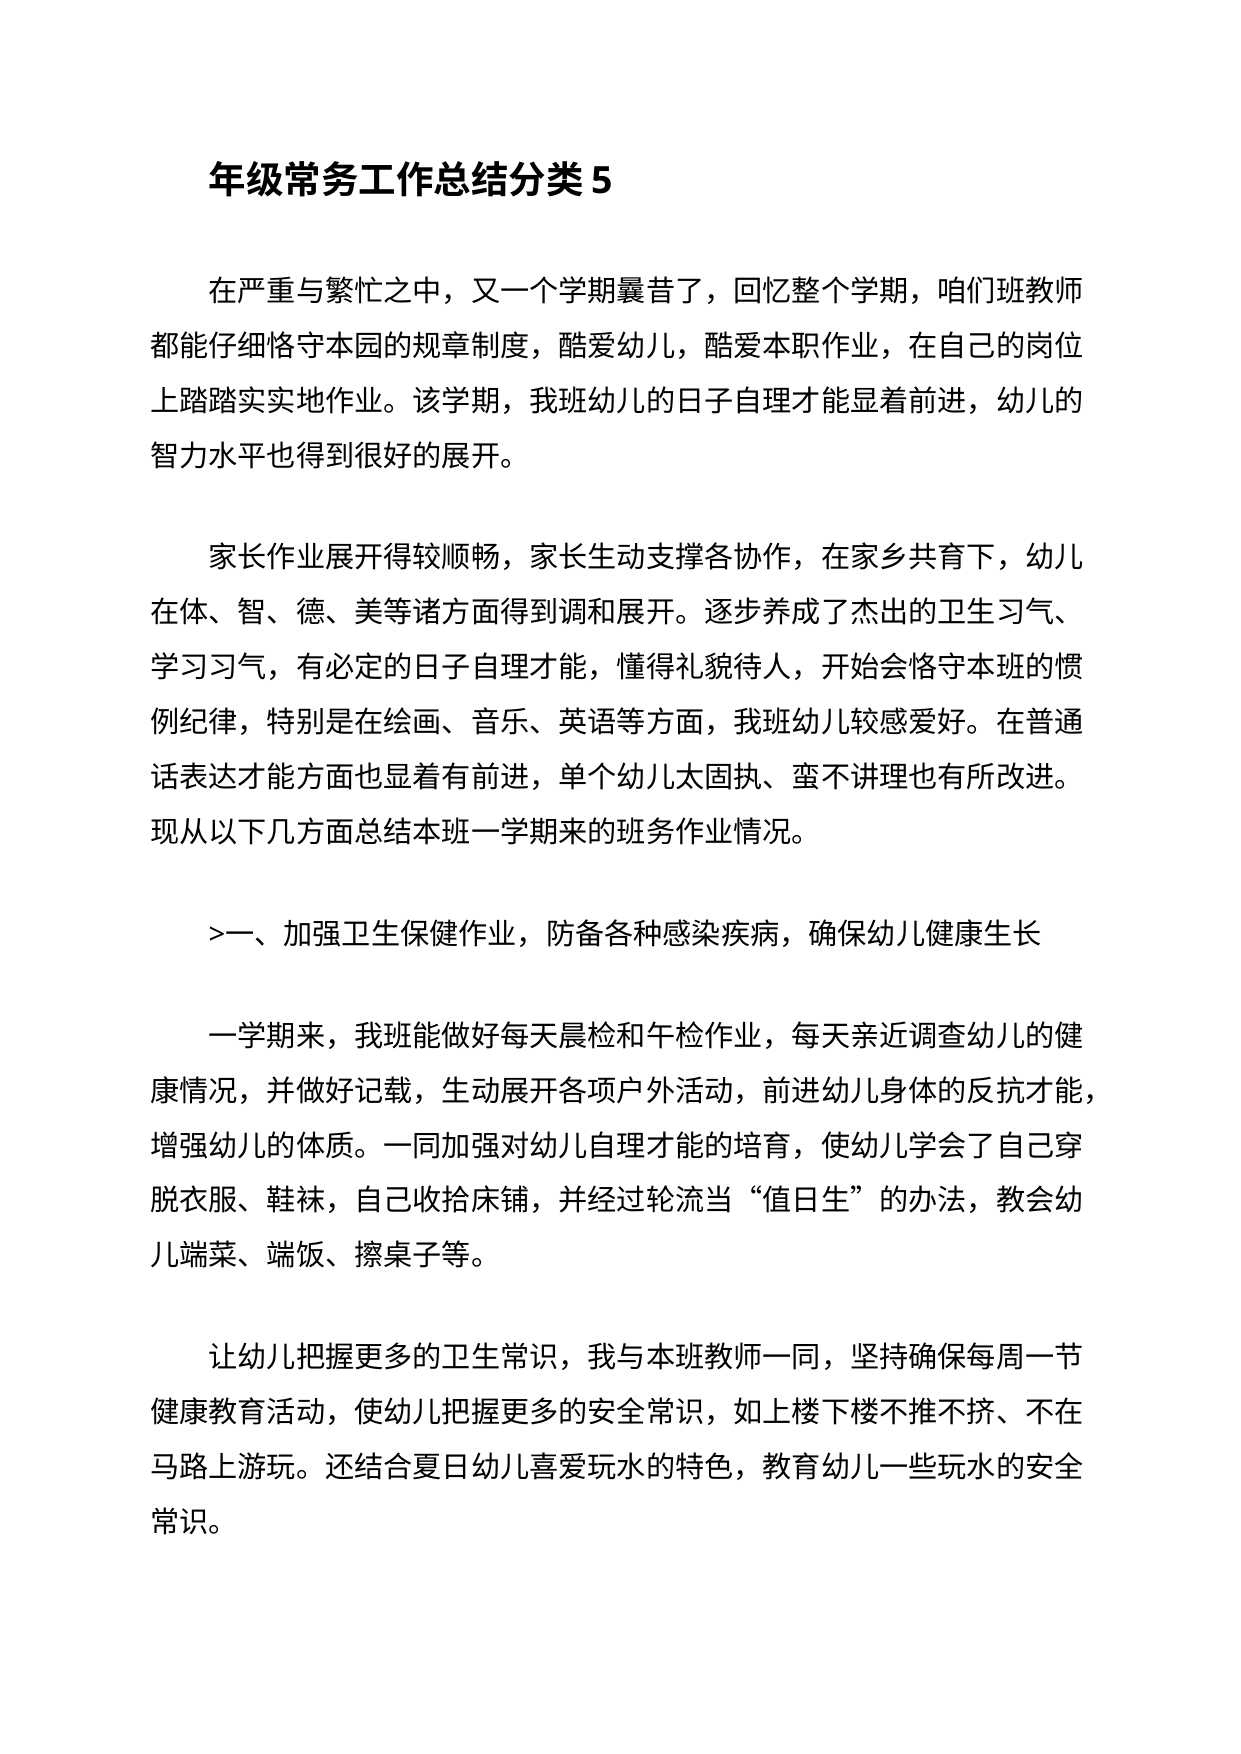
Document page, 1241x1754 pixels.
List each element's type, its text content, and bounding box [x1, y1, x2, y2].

text 在严重与繁忙之中，又一个学期曩昔了，回忆整个学期，咱们班教师都能仔细恪守本园的规章制度，酷爱幼儿，酷爱本职作业，在自己的岗位上踏踏实实地作业。该学期，我班幼儿的日子自理才能显着前进，幼儿的智力水平也得到很好的展开。 [150, 268, 1090, 474]
text 年级常务工作总结分类5 [150, 150, 1090, 204]
text 家长作业展开得较顺畅，家长生动支撑各协作，在家乡共育下，幼儿在体、智、德、美等诸方面得到调和展开。逐步养成了杰出的卫生习气、学习习气，有必定的日子自理才能，懂得礼貌待人，开始会恪守本班的惯例纪律，特别是在绘画、音乐、英语等方面，我班幼儿较感爱好。在普通话表达才能方面也显着有前进，单个幼儿太固执、蛮不讲理也有所改进。现从以下几方面总结本班一学期来的班务作业情况。 [150, 534, 1090, 851]
text 一学期来，我班能做好每天晨检和午检作业，每天亲近调查幼儿的健康情况，并做好记载，生动展开各项户外活动，前进幼儿身体的反抗才能，增强幼儿的体质。一同加强对幼儿自理才能的培育，使幼儿学会了自己穿脱衣服、鞋袜，自己收拾床铺，并经过轮流当“值日生”的办法，教会幼儿端菜、端饭、擦桌子等。 [150, 1012, 1090, 1274]
text 让幼儿把握更多的卫生常识，我与本班教师一同，坚持确保每周一节健康教育活动，使幼儿把握更多的安全常识，如上楼下楼不推不挤、不在马路上游玩。还结合夏日幼儿喜爱玩水的特色，教育幼儿一些玩水的安全常识。 [150, 1334, 1090, 1541]
text >一、加强卫生保健作业，防备各种感染疾病，确保幼儿健康生长 [150, 910, 1090, 953]
